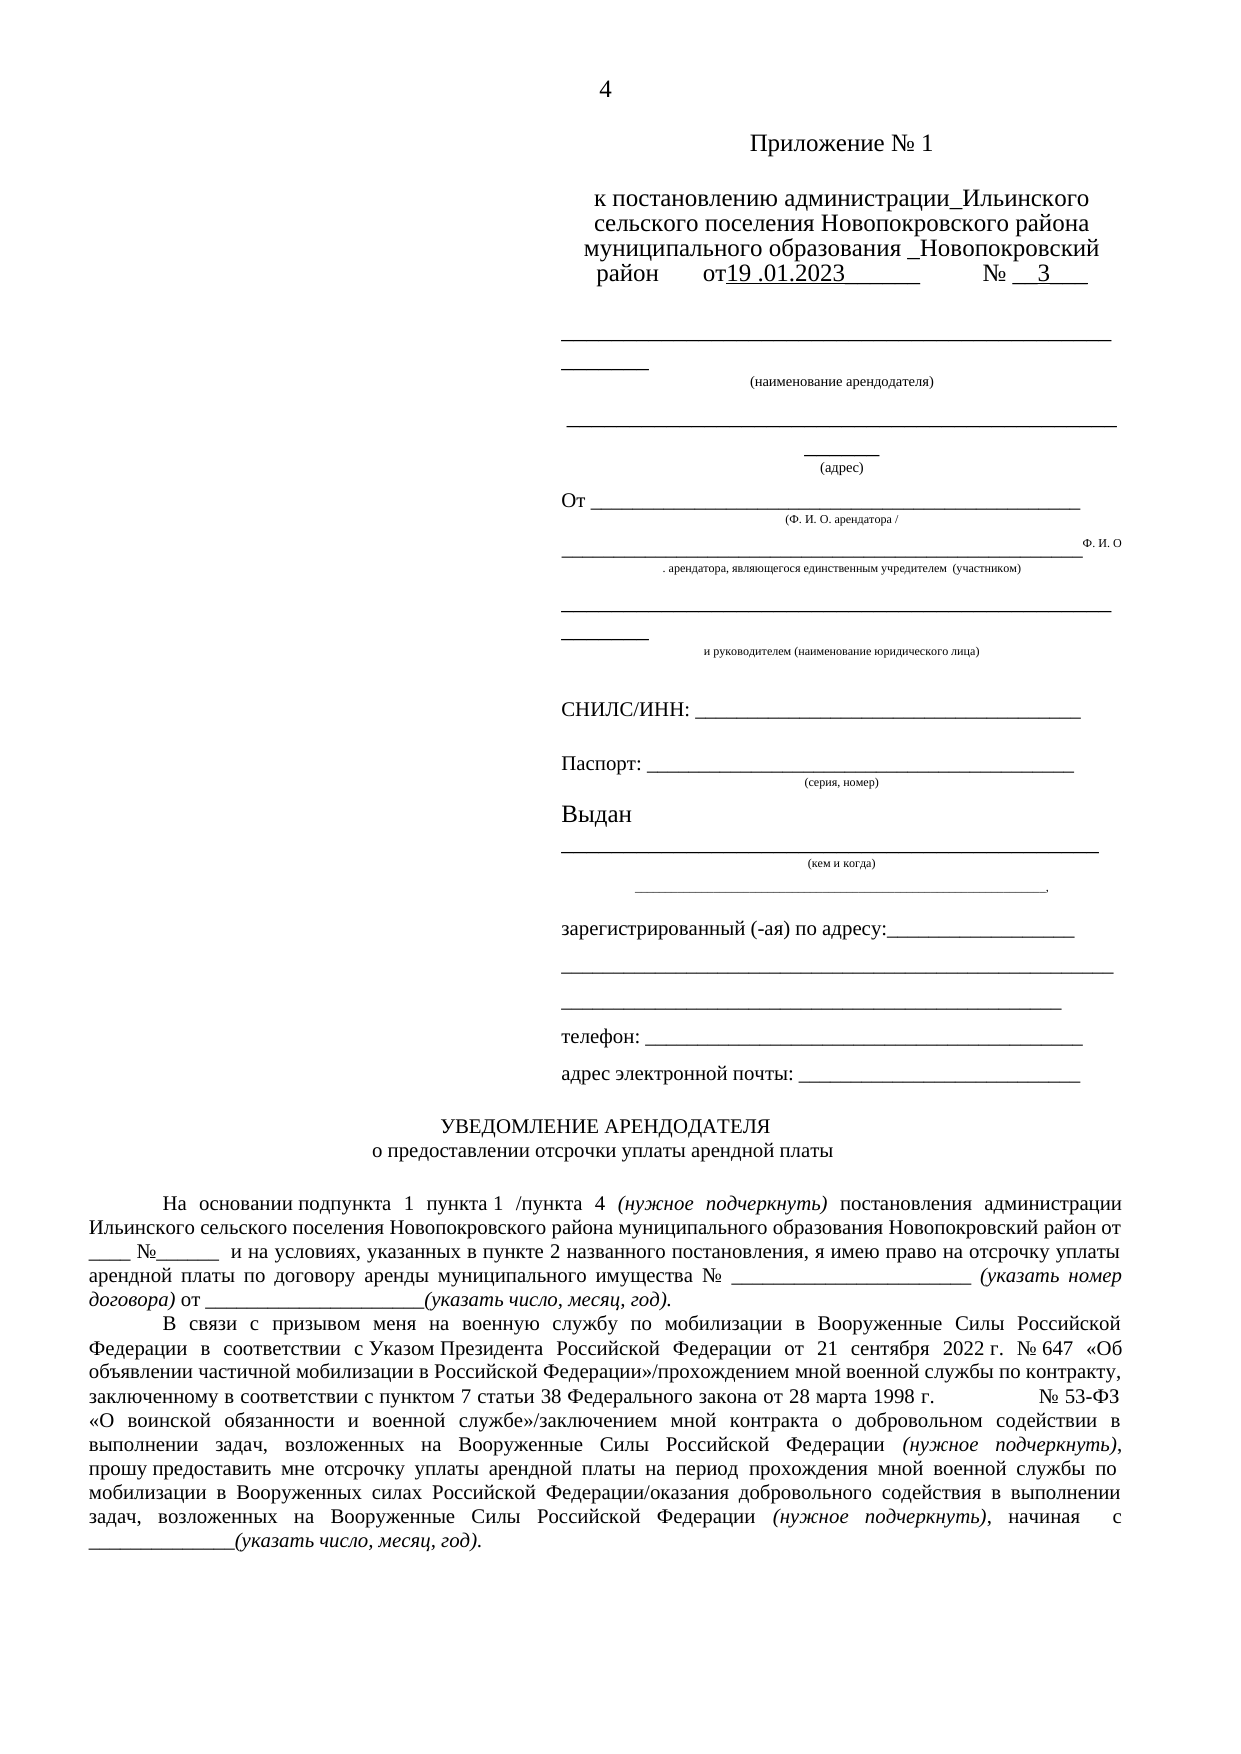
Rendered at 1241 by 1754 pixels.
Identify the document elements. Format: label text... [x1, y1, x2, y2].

text (Ф. И. О. арендатора / [561, 512, 1122, 536]
text ___________________________________________________ [561, 586, 1122, 643]
text На основании подпункта 1 пункта 1 /пункта 4 (нужное подчеркнуть) постановления администрации Ильинского сельского поселения Новопокровского района муниципального образования Новопокровский район от ____ №______ и на условиях, указанных в пункте 2 названного постановления, я имею право на отсрочку уплаты арендной платы по договору аренды муниципального имущества № _______________________ (указать номер договора) от _____________________(указать число, месяц, год). [89, 1191, 1122, 1311]
text (наименование арендодателя) [561, 373, 1122, 401]
text Приложение № 1 [561, 132, 1122, 157]
text (адрес) [561, 459, 1122, 488]
text и руководителем (наименование юридического лица) [561, 643, 1122, 668]
text телефон: __________________________________________ [561, 1024, 1122, 1048]
text От _______________________________________________ [561, 488, 1122, 512]
text к постановлению администрации_Ильинского сельского поселения Новопокровского района муниципального образования _Новопокровский район от19 .01.2023______ № __3___ [561, 186, 1122, 286]
text Паспорт: _________________________________________ [561, 751, 1122, 775]
text Выдан ___________________________________________ [561, 799, 1122, 856]
text (серия, номер) [561, 775, 1122, 799]
text ____________________________________________________________________, [561, 880, 1122, 904]
text СНИЛС/ИНН: _____________________________________ [561, 697, 1122, 721]
text _____________________________________________________________________________________________________ [561, 952, 1122, 1012]
text зарегистрированный (-ая) по адресу:__________________ [561, 916, 1122, 940]
text (кем и когда) [561, 856, 1122, 880]
text УВЕДОМЛЕНИЕ АРЕНДОДАТЕЛЯ о предоставлении отсрочки уплаты арендной платы [89, 1114, 1122, 1162]
text ___________________________________________________ [561, 315, 1122, 373]
text __________________________________________________ [561, 401, 1122, 459]
text __________________________________________________Ф. И. О. арендатора, являющегося единственным учредителем (участником) [561, 536, 1122, 586]
text адрес электронной почты: ___________________________ [561, 1061, 1122, 1084]
text В связи с призывом меня на военную службу по мобилизации в Вооруженные Силы Российской Федерации в соответствии с Указом Президента Российской Федерации от 21 сентября 2022 г. № 647 «Об объявлении частичной мобилизации в Российской Федерации»/прохождением мной военной службы по контракту, заключенному в соответствии с пунктом 7 статьи 38 Федерального закона от 28 марта 1998 г. № 53-ФЗ «О воинской обязанности и военной службе»/заключением мной контракта о добровольном содействии в выполнении задач, возложенных на Вооруженные Силы Российской Федерации (нужное подчеркнуть), прошу предоставить мне отсрочку уплаты арендной платы на период прохождения мной военной службы по мобилизации в Вооруженных силах Российской Федерации/оказания добровольного содействия в выполнении задач, возложенных на Вооруженные Силы Российской Федерации (нужное подчеркнуть), начиная с ______________(указать число, месяц, год). [89, 1311, 1122, 1552]
